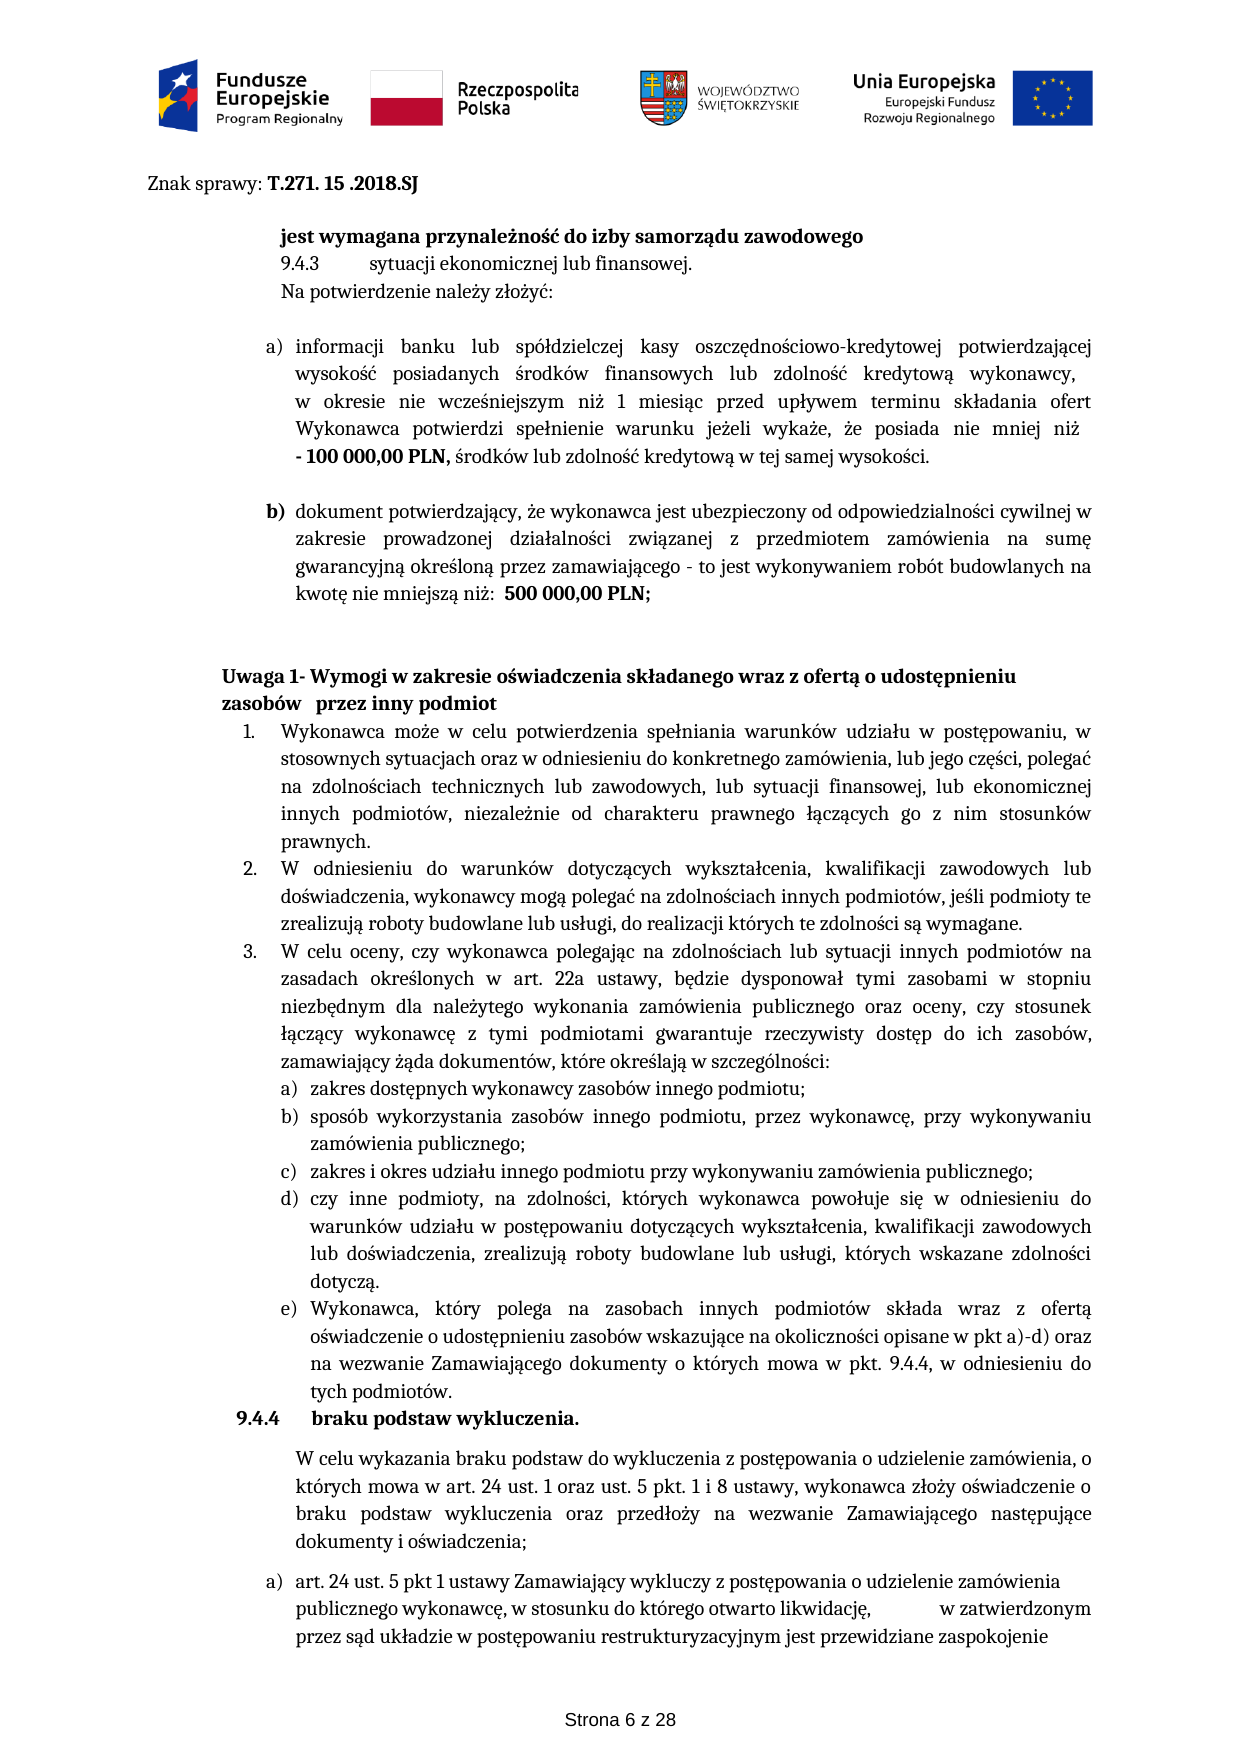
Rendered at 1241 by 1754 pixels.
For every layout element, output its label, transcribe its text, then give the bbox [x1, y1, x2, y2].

text Uwaga 1- Wymogi w zakresie oświadczenia składanego wraz z ofertą o udostępnieniu zasobów przez inny podmiot [222, 664, 1092, 716]
text Na potwierdzenie należy złożyć: [281, 279, 1092, 303]
text 9.4.3 sytuacji ekonomicznej lub finansowej. [281, 252, 1092, 276]
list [266, 1569, 1092, 1648]
list sposób wykorzystania zasobów innego podmiotu, przez wykonawcę, przy wykonywaniu zamówienia publicznego; [281, 1104, 1092, 1156]
picture [854, 59, 1093, 132]
list Wykonawca, który polega na zasobach innych podmiotów składa wraz z ofertą oświadczenie o udostępnieniu zasobów wskazujące na okoliczności opisane w pkt a)-d) oraz na wezwanie Zamawiającego dokumenty o których mowa w pkt. 9.4.4, w odniesieniu do tych podmiotów. [281, 1297, 1092, 1403]
text W celu wykazania braku podstaw do wykluczenia z postępowania o udzielenie zamówienia, o których mowa w art. 24 ust. 1 oraz ust. 5 pkt. 1 i 8 ustawy, wykonawca złoży oświadczenie o braku podstaw wykluczenia oraz przedłoży na wezwanie Zamawiającego następujące dokumenty i oświadczenia; [295, 1447, 1092, 1553]
list W celu oceny, czy wykonawca polegając na zdolnościach lub sytuacji innych podmiotów na zasadach określonych w art. 22a ustawy, będzie dysponował tymi zasobami w stopniu niezbędnym dla należytego wykonania zamówienia publicznego oraz oceny, czy stosunek łączący wykonawcę z tymi podmiotami gwarantuje rzeczywisty dostęp do ich zasobów, zamawiający żąda dokumentów, które określają w szczególności: [243, 939, 1092, 1073]
list czy inne podmioty, na zdolności, których wykonawca powołuje się w odniesieniu do warunków udziału w postępowaniu dotyczących wykształcenia, kwalifikacji zawodowych lub doświadczenia, zrealizują roboty budowlane lub usługi, których wskazane zdolności dotyczą. [281, 1187, 1092, 1293]
picture [370, 59, 579, 132]
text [281, 224, 1092, 248]
list W odniesieniu do warunków dotyczących wykształcenia, kwalifikacji zawodowych lub doświadczenia, wykonawcy mogą polegać na zdolnościach innych podmiotów, jeśli podmioty te zrealizują roboty budowlane lub usługi, do realizacji których te zdolności są wymagane. [243, 857, 1092, 936]
list zakres i okres udziału innego podmiotu przy wykonywaniu zamówienia publicznego; [281, 1159, 1092, 1183]
list zakres dostępnych wykonawcy zasobów innego podmiotu; [281, 1077, 1092, 1101]
list dokument potwierdzający, że wykonawca jest ubezpieczony od odpowiedzialności cywilnej w zakresie prowadzonej działalności związanej z przedmiotem zamówienia na sumę gwarancyjną określoną przez zamawiającego - to jest wykonywaniem robót budowlanych na kwotę nie mniejszą niż: 500 000,00 PLN; [266, 499, 1092, 606]
picture [158, 59, 343, 132]
picture [640, 59, 799, 132]
list informacji banku lub spółdzielczej kasy oszczędnościowo-kredytowej potwierdzającej wysokość posiadanych środków finansowych lub zdolność kredytową wykonawcy, w okresie nie wcześniejszym niż 1 miesiąc przed upływem terminu składania ofert Wykonawca potwierdzi spełnienie warunku jeżeli wykaże, że posiada nie mniej niż - 100 000,00 PLN, środków lub zdolność kredytową w tej samej wysokości. [266, 334, 1092, 468]
list Wykonawca może w celu potwierdzenia spełniania warunków udziału w postępowaniu, w stosownych sytuacjach oraz w odniesieniu do konkretnego zamówienia, lub jego części, polegać na zdolnościach technicznych lub zawodowych, lub sytuacji finansowej, lub ekonomicznej innych podmiotów, niezależnie od charakteru prawnego łączących go z nim stosunków prawnych. [243, 719, 1092, 853]
list braku podstaw wykluczenia. [236, 1407, 1092, 1431]
